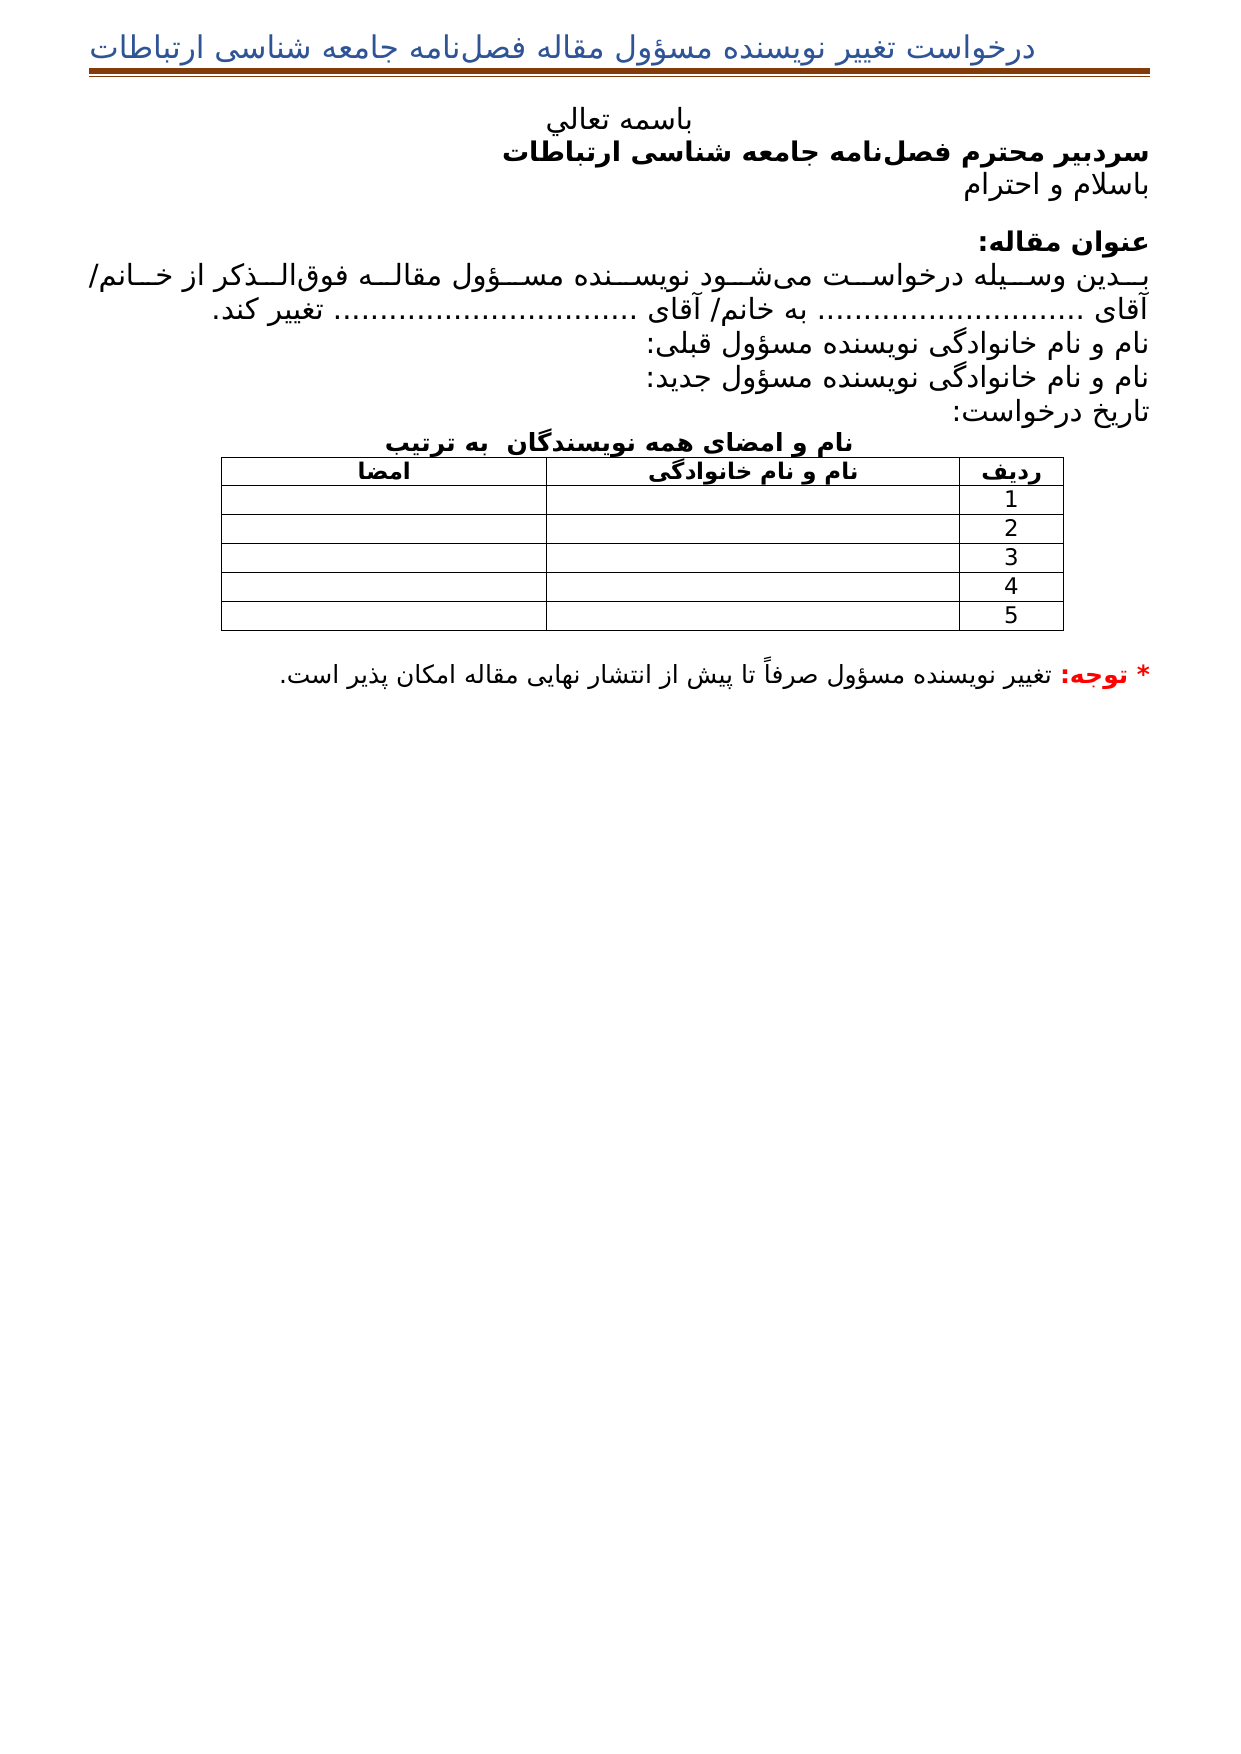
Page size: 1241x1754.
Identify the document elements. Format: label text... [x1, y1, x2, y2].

text * توجه: تغییر نویسنده مسؤول صرفاً تا پیش از انتشار نهایی مقاله امکان پذیر است. [89, 660, 1150, 689]
table_cell [222, 486, 546, 514]
table_cell 4 [960, 573, 1063, 601]
table_cell 2 [960, 515, 1063, 543]
text باسلام و احترام [89, 168, 1150, 202]
text باسمه تعالي [89, 102, 1150, 136]
table_cell [547, 486, 959, 514]
table_cell [222, 573, 546, 601]
text نام و امضای همه نویسندگان به ترتیب [89, 428, 1150, 457]
table_cell [222, 544, 546, 572]
table_cell 3 [960, 544, 1063, 572]
table_cell [547, 544, 959, 572]
text بدین وسیله درخواست می‌شود نویسنده مسؤول مقاله فوق‌الذکر از خانم/ آقای ............................. به خانم/ آقای ................................. تغییر کند. [89, 258, 1150, 326]
table_header نام و نام خانوادگی [547, 458, 959, 485]
table_cell [222, 515, 546, 543]
text نام و نام خانوادگی نویسنده مسؤول قبلی‌: [89, 326, 1150, 360]
text سردبیر محترم فصل‌نامه جامعه شناسی ارتباطات [89, 136, 1150, 168]
table_cell [547, 602, 959, 630]
table_cell 1 [960, 486, 1063, 514]
table_cell [222, 602, 546, 630]
table_header ردیف [960, 458, 1063, 485]
table_cell 5 [960, 602, 1063, 630]
table_cell [547, 573, 959, 601]
text نام و نام خانوادگی نویسنده مسؤول جدید: [89, 360, 1150, 394]
table_cell [547, 515, 959, 543]
text تاریخ درخواست: [89, 394, 1150, 428]
text عنوان مقاله: [89, 227, 1150, 258]
table_header امضا [222, 458, 546, 485]
